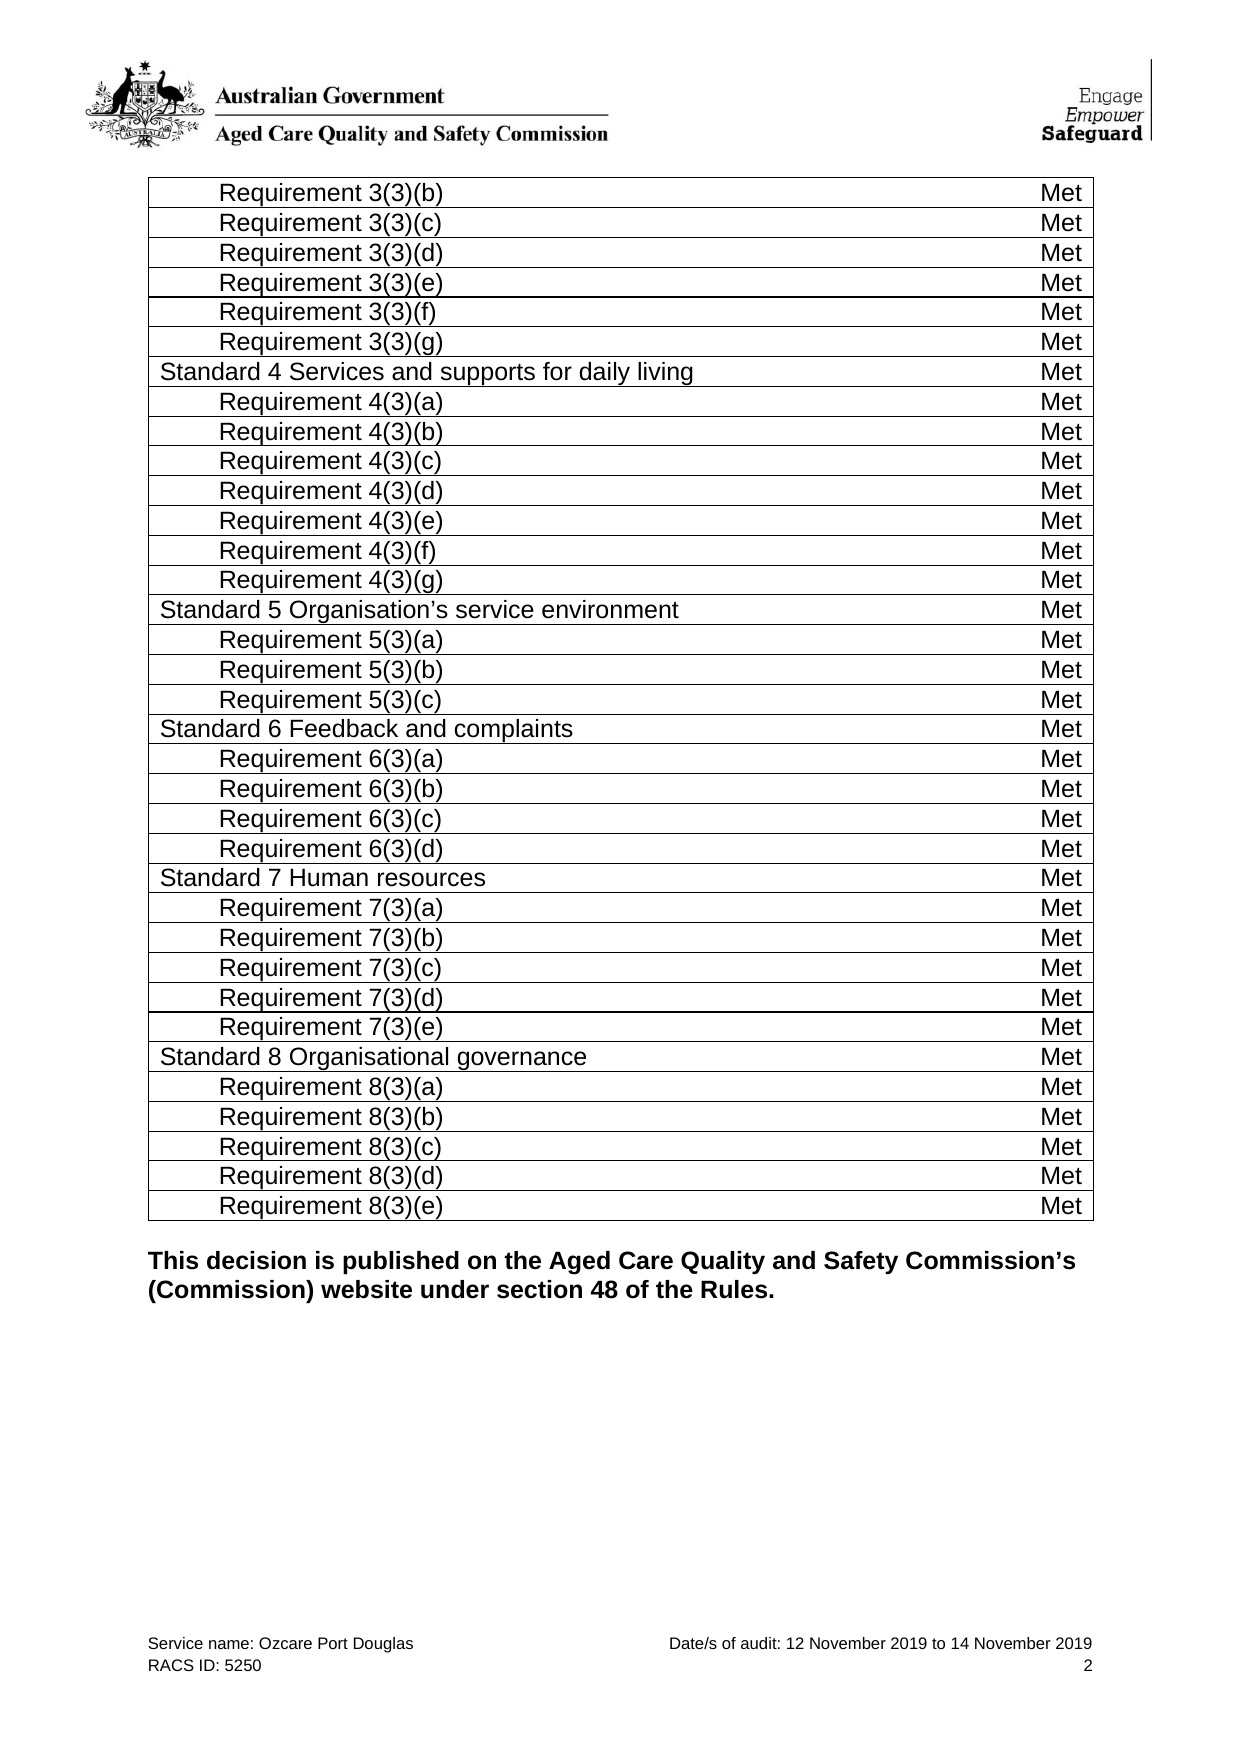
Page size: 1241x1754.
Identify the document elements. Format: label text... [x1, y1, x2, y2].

table_cell Met [898, 387, 1093, 416]
table_cell Met [898, 1191, 1093, 1220]
table_cell Requirement 5(3)(c) [149, 685, 898, 713]
table_cell Met [898, 298, 1093, 326]
table_cell Met [898, 208, 1093, 237]
table_cell Standard 6 Feedback and complaints [149, 715, 898, 743]
table_cell Requirement 4(3)(a) [149, 387, 898, 416]
table_cell Requirement 3(3)(g) [149, 327, 898, 356]
table_cell Met [898, 685, 1093, 713]
picture [0, 0, 1240, 169]
table_cell Requirement 3(3)(d) [149, 238, 898, 267]
table_cell Met [898, 715, 1093, 743]
table_cell Met [898, 1132, 1093, 1160]
table_cell Met [898, 774, 1093, 803]
table_cell Requirement 4(3)(g) [149, 566, 898, 594]
table_cell Met [898, 417, 1093, 445]
table_cell Requirement 6(3)(c) [149, 804, 898, 833]
table_cell Requirement 4(3)(c) [149, 446, 898, 475]
table_cell Met [898, 834, 1093, 862]
table_cell Requirement 5(3)(a) [149, 625, 898, 654]
table_cell Requirement 7(3)(b) [149, 923, 898, 952]
table_cell Requirement 3(3)(c) [149, 208, 898, 237]
table_cell Met [898, 655, 1093, 684]
table_cell Met [898, 1102, 1093, 1131]
table_cell Standard 4 Services and supports for daily living [149, 357, 898, 386]
table_cell Met [898, 268, 1093, 296]
table_cell Met [898, 1013, 1093, 1041]
table_cell Requirement 8(3)(c) [149, 1132, 898, 1160]
table_cell Met [898, 595, 1093, 624]
table_cell Requirement 5(3)(b) [149, 655, 898, 684]
text This decision is published on the Aged Care Quality and Safety Commission’s (Commission) website under section 48 of the Rules. [148, 1246, 1092, 1303]
table_cell Met [898, 357, 1093, 386]
table_cell Requirement 7(3)(a) [149, 893, 898, 922]
table_cell Requirement 8(3)(e) [149, 1191, 898, 1220]
table_cell Requirement 8(3)(b) [149, 1102, 898, 1131]
table_cell Requirement 8(3)(a) [149, 1072, 898, 1101]
table_cell Requirement 6(3)(d) [149, 834, 898, 862]
table_cell Met [898, 178, 1093, 207]
table_cell Standard 8 Organisational governance [149, 1042, 898, 1071]
table_cell Requirement 7(3)(d) [149, 983, 898, 1011]
table_cell Met [898, 893, 1093, 922]
table_cell Met [898, 983, 1093, 1011]
table_cell Met [898, 953, 1093, 982]
table_cell Met [898, 238, 1093, 267]
table_cell Standard 5 Organisation’s service environment [149, 595, 898, 624]
table_cell Met [898, 476, 1093, 505]
table_cell Requirement 4(3)(b) [149, 417, 898, 445]
table_cell Met [898, 446, 1093, 475]
table_cell Requirement 7(3)(e) [149, 1013, 898, 1041]
table_cell Requirement 6(3)(b) [149, 774, 898, 803]
table_cell Met [898, 536, 1093, 564]
table_cell Met [898, 1072, 1093, 1101]
table_cell Met [898, 804, 1093, 833]
table_cell Met [898, 327, 1093, 356]
table_cell Requirement 3(3)(e) [149, 268, 898, 296]
table_cell Requirement 4(3)(e) [149, 506, 898, 535]
table_cell Met [898, 1042, 1093, 1071]
table_cell Standard 7 Human resources [149, 864, 898, 892]
table_cell Met [898, 1161, 1093, 1190]
table_cell Met [898, 923, 1093, 952]
table_cell Met [898, 506, 1093, 535]
table_cell Requirement 6(3)(a) [149, 744, 898, 773]
table_cell Requirement 4(3)(d) [149, 476, 898, 505]
table_cell Requirement 3(3)(f) [149, 298, 898, 326]
table_cell Met [898, 864, 1093, 892]
table_cell Requirement 3(3)(b) [149, 178, 898, 207]
table_cell Requirement 7(3)(c) [149, 953, 898, 982]
table_cell Met [898, 566, 1093, 594]
table_cell Met [898, 625, 1093, 654]
table_cell Requirement 4(3)(f) [149, 536, 898, 564]
table_cell Met [898, 744, 1093, 773]
table_cell Requirement 8(3)(d) [149, 1161, 898, 1190]
